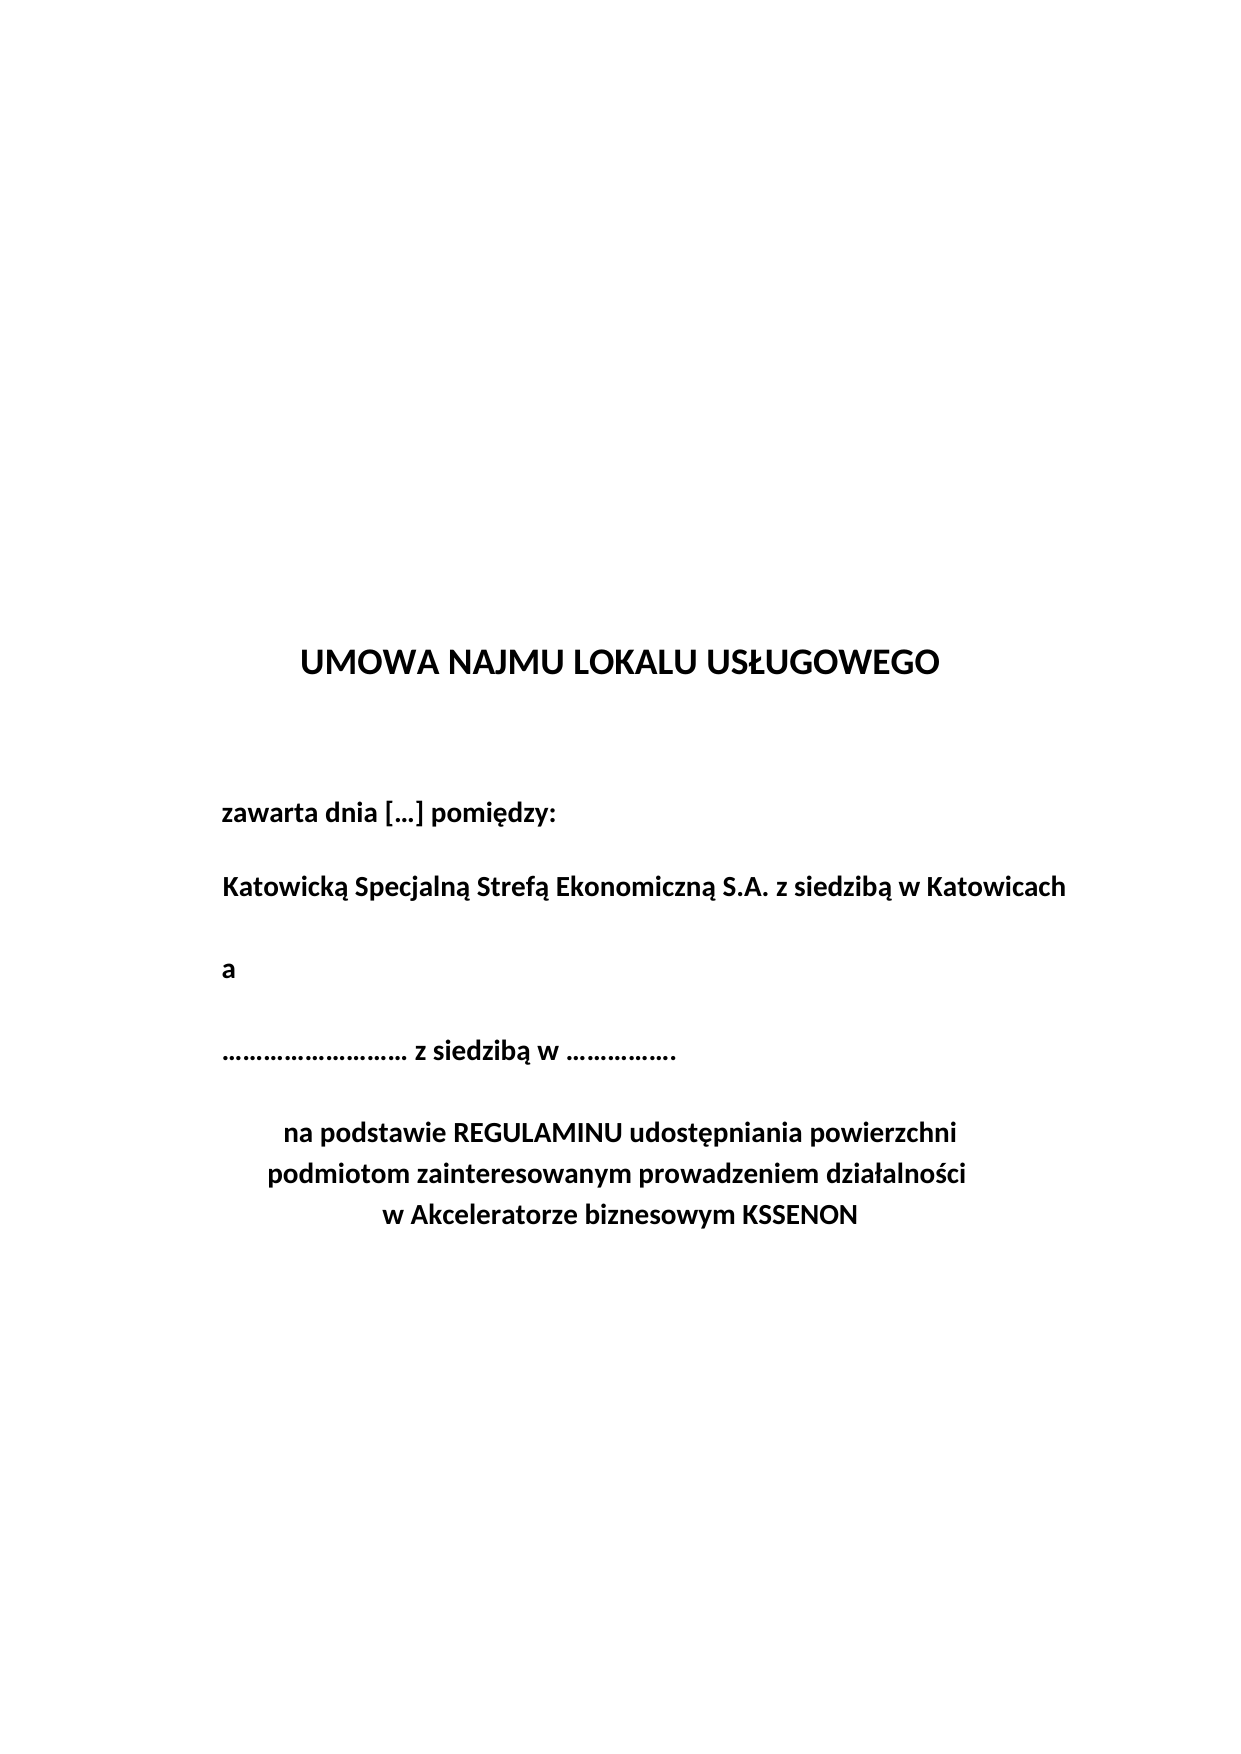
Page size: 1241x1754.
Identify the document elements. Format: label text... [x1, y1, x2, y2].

text na podstawie REGULAMINU udostępniania powierzchni podmiotom zainteresowanym prowadzeniem działalności w Akceleratorze biznesowym KSSENON [221, 1114, 1019, 1232]
text Katowicką Specjalną Strefą Ekonomiczną S.A. z siedzibą w Katowicach [148, 868, 1093, 904]
text zawarta dnia […] pomiędzy: [221, 743, 1093, 830]
text UMOWA NAJMU LOKALU USŁUGOWEGO [148, 638, 1093, 683]
text a [221, 950, 1093, 986]
text ……………………… z siedzibą w ……………. [221, 1032, 1093, 1068]
